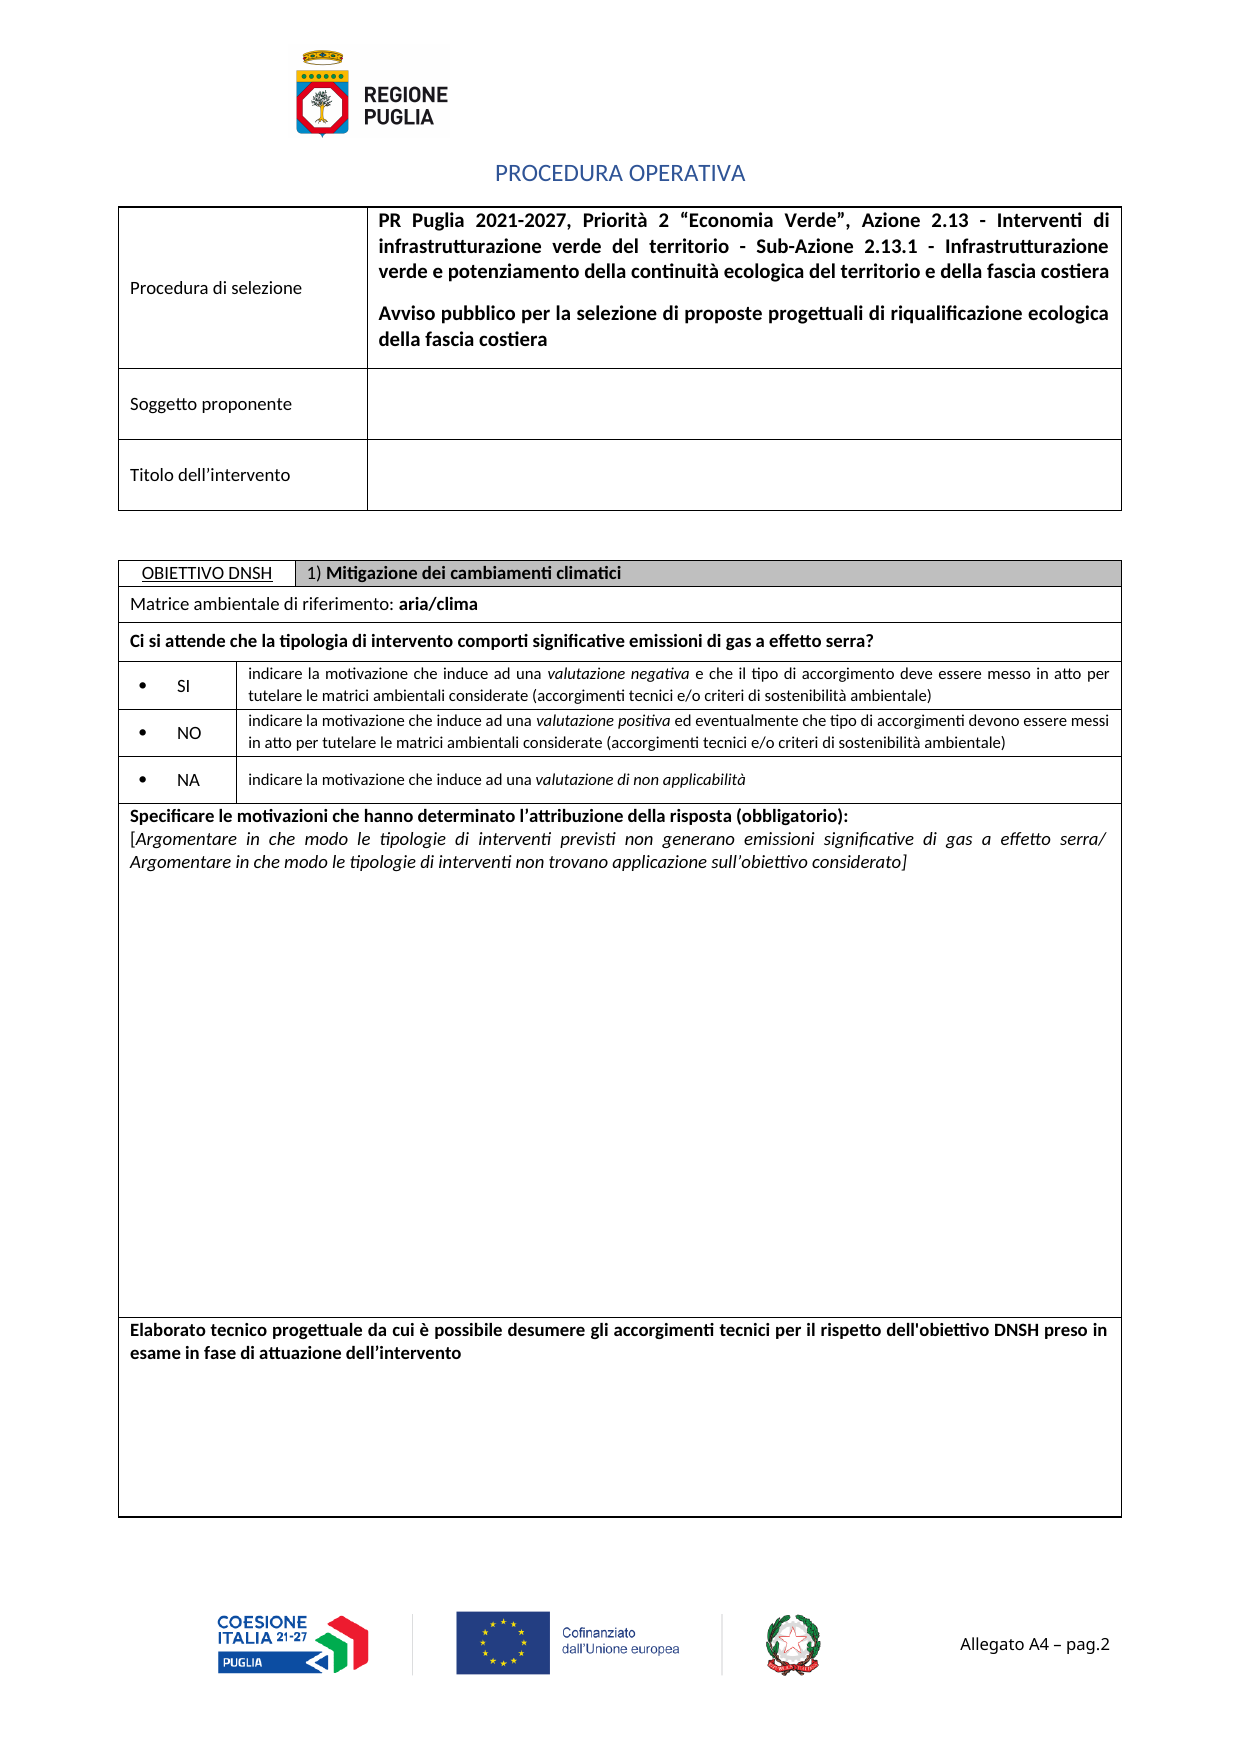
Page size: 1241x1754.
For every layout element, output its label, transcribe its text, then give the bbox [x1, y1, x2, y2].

table_header PR Puglia 2021-2027, Priorità 2 “Economia Verde”, Azione 2.13 - Interventi di infrastrutturazione verde del territorio - Sub-Azione 2.13.1 - Infrastrutturazione verde e potenziamento della continuità ecologica del territorio e della fascia costiera Avviso pubblico per la selezione di proposte progettuali di riqualificazione ecologica della fascia costiera [368, 208, 1121, 368]
table_cell NO [119, 710, 236, 756]
table_cell Ci si attende che la tipologia di intervento comporti significative emissioni di gas a effetto serra? [119, 623, 1121, 661]
table_cell Matrice ambientale di riferimento: aria/clima [119, 587, 1121, 622]
table_header OBIETTIVO DNSH [119, 561, 295, 586]
table_cell SI [119, 662, 236, 708]
table_cell indicare la motivazione che induce ad una valutazione negativa e che il tipo di accorgimento deve essere messo in atto per tutelare le matrici ambientali considerate (accorgimenti tecnici e/o criteri di sostenibilità ambientale) [237, 662, 1121, 708]
table_header Procedura di selezione [119, 208, 367, 368]
table_cell [368, 369, 1121, 439]
picture [288, 44, 451, 138]
text PROCEDURA OPERATIVA [118, 157, 1122, 187]
table_header 1) Mitigazione dei cambiamenti climatici [296, 561, 1121, 586]
table_cell Elaborato tecnico progettuale da cui è possibile desumere gli accorgimenti tecnici per il rispetto dell'obiettivo DNSH preso in esame in fase di attuazione dell’intervento [119, 1318, 1121, 1516]
table_cell Specificare le motivazioni che hanno determinato l’attribuzione della risposta (obbligatorio): [Argomentare in che modo le tipologie di interventi previsti non generano emissioni significative di gas a effetto serra/ Argomentare in che modo le tipologie di interventi non trovano applicazione sull’obiettivo considerato] [119, 804, 1121, 1317]
table_cell indicare la motivazione che induce ad una valutazione di non applicabilità [237, 757, 1121, 803]
picture [183, 1581, 851, 1707]
table_cell indicare la motivazione che induce ad una valutazione positiva ed eventualmente che tipo di accorgimenti devono essere messi in atto per tutelare le matrici ambientali considerate (accorgimenti tecnici e/o criteri di sostenibilità ambientale) [237, 710, 1121, 756]
table_cell NA [119, 757, 236, 803]
table_cell [368, 440, 1121, 509]
table_cell Soggetto proponente [119, 369, 367, 439]
table_cell Titolo dell’intervento [119, 440, 367, 509]
